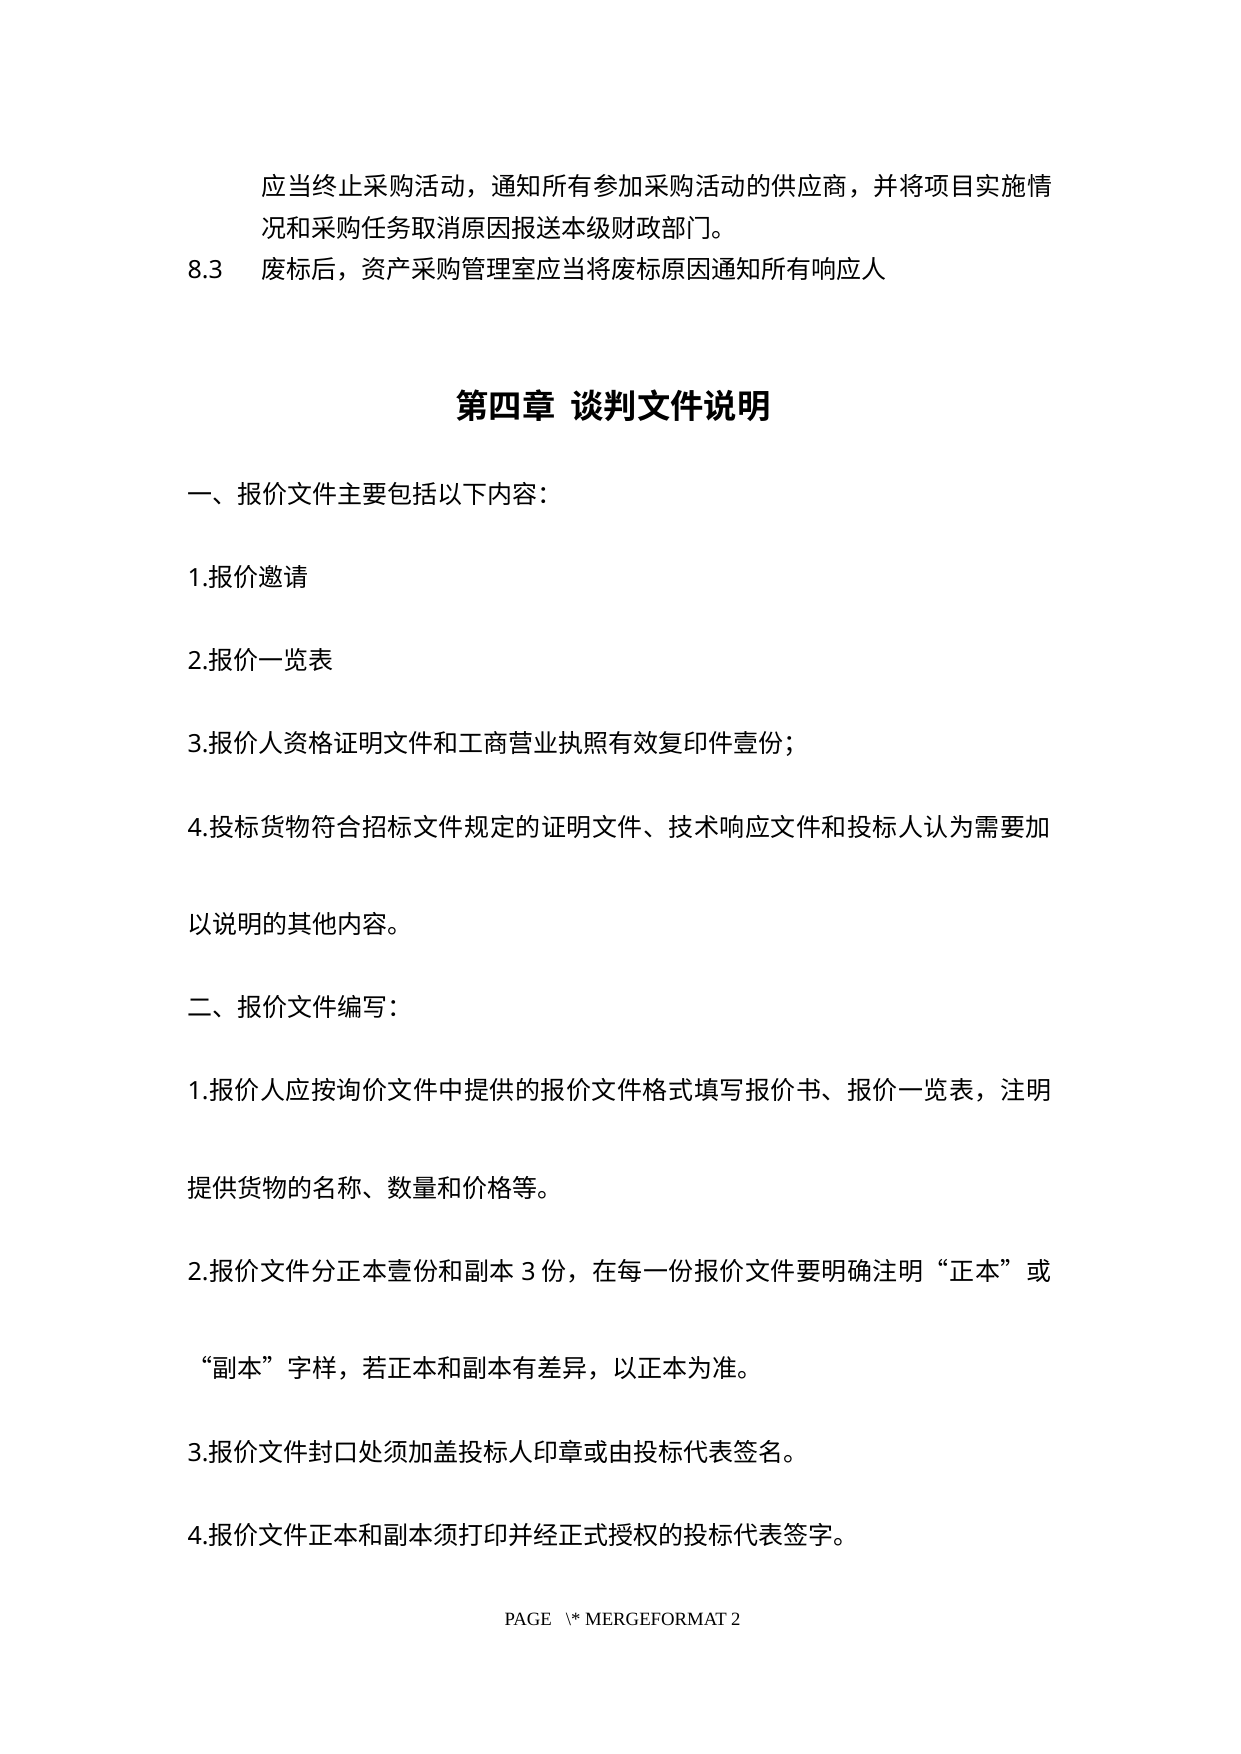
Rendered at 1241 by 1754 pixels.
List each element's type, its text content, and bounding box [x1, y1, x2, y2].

text 第四章 谈判文件说明 [187, 371, 1053, 436]
text 3.报价人资格证明文件和工商营业执照有效复印件壹份； [187, 709, 1053, 774]
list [187, 162, 1053, 245]
text 一、报价文件主要包括以下内容： [187, 460, 1053, 525]
text 1.报价人应按询价文件中提供的报价文件格式填写报价书、报价一览表，注明提供货物的名称、数量和价格等。 [187, 1056, 1053, 1219]
text 4.投标货物符合招标文件规定的证明文件、技术响应文件和投标人认为需要加以说明的其他内容。 [187, 793, 1053, 955]
text 2.报价文件分正本壹份和副本3份，在每一份报价文件要明确注明“正本”或“副本”字样，若正本和副本有差异，以正本为准。 [187, 1237, 1053, 1399]
list 废标后，资产采购管理室应当将废标原因通知所有响应人 [187, 245, 1053, 287]
text 二、报价文件编写： [187, 973, 1053, 1038]
text 1.报价邀请 [187, 543, 1053, 608]
text 2.报价一览表 [187, 626, 1053, 691]
text 4.报价文件正本和副本须打印并经正式授权的投标代表签字。 [187, 1501, 1053, 1566]
text 3.报价文件封口处须加盖投标人印章或由投标代表签名。 [187, 1418, 1053, 1483]
